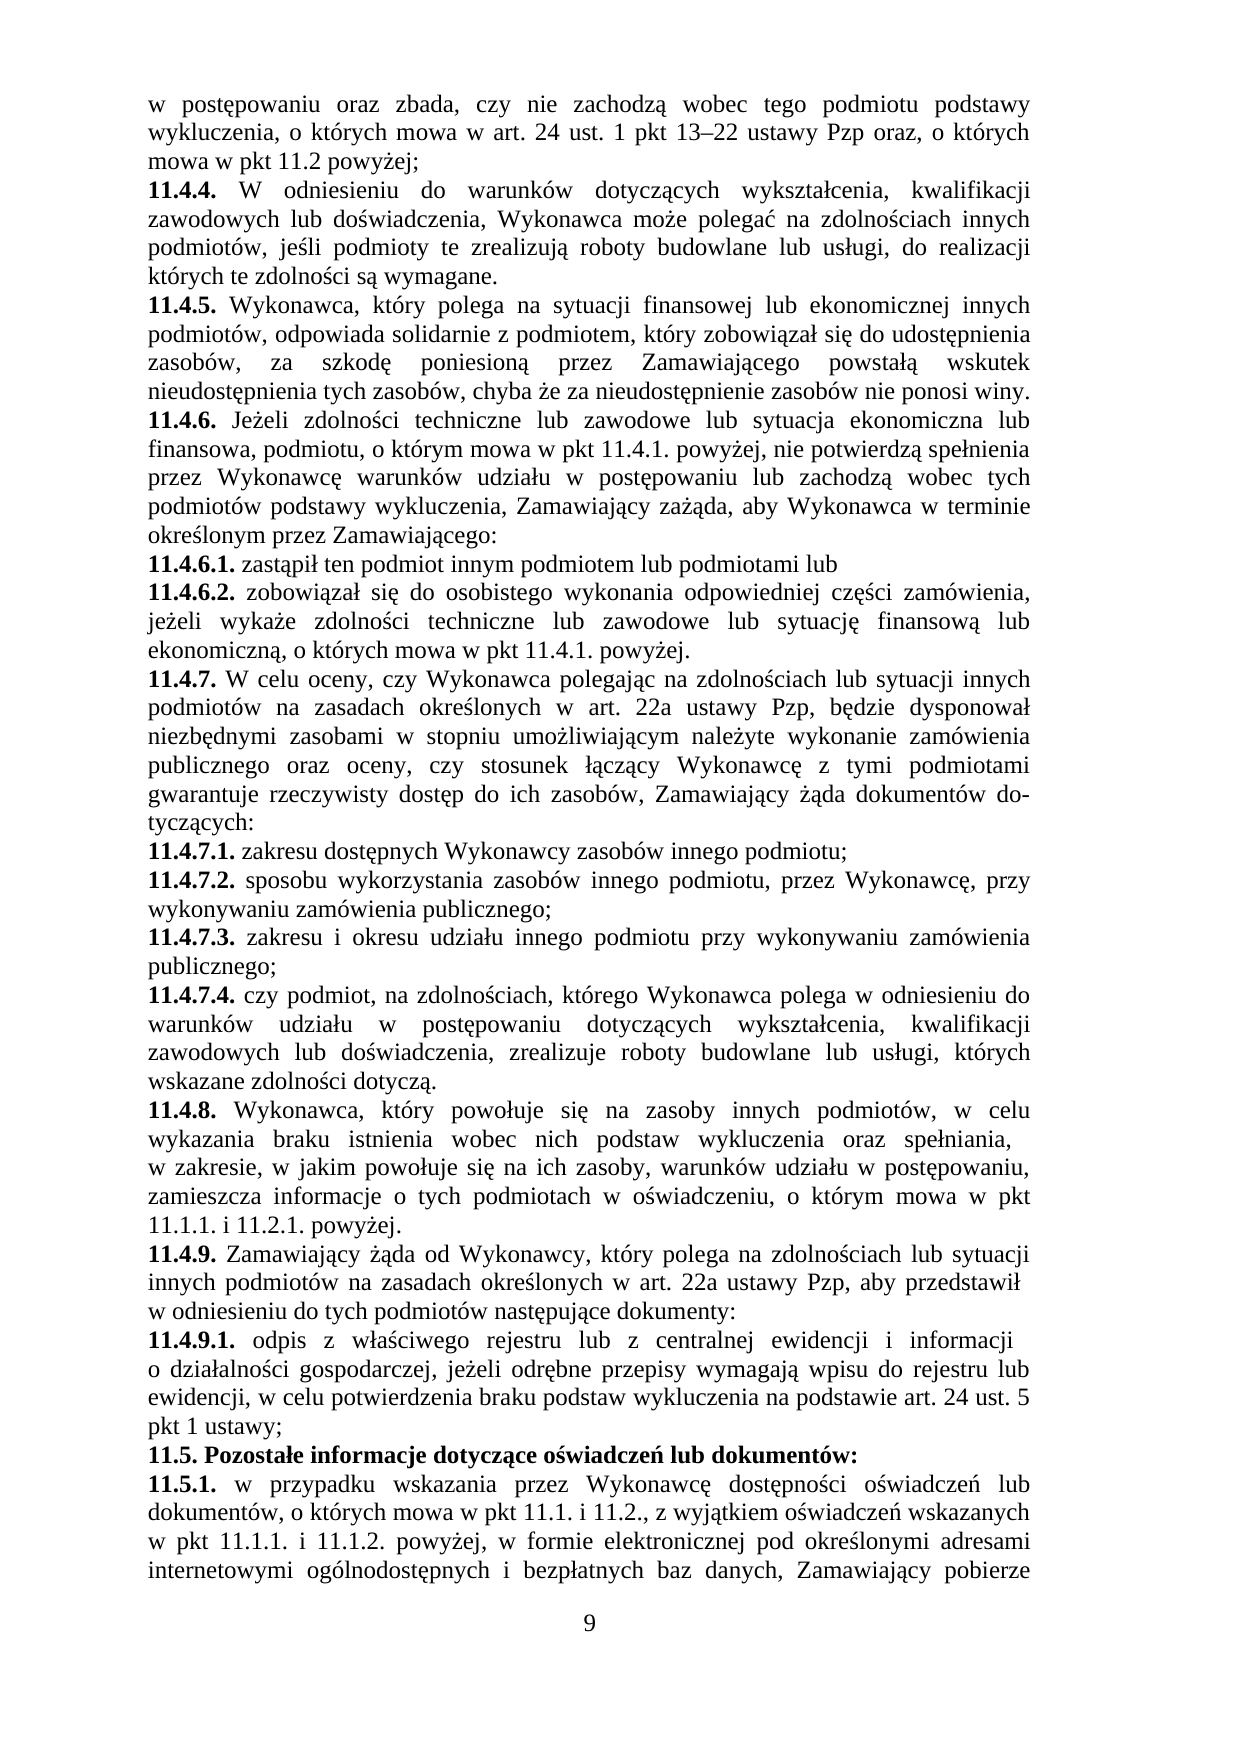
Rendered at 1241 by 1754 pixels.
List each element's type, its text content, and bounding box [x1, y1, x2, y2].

text 11.4.6.2. zobowiązał się do osobistego wykonania odpowiedniej części zamówienia, jeżeli wykaże zdolności techniczne lub zawodowe lub sytuację finansową lub ekonomiczną, o których mowa w pkt 11.4.1. powyżej. [148, 577, 1031, 664]
text 11.4.7.1. zakresu dostępnych Wykonawcy zasobów innego podmiotu; [148, 836, 1031, 865]
text 11.4.9. Zamawiający żąda od Wykonawcy, który polega na zdolnościach lub sytuacji innych podmiotów na zasadach określonych w art. 22a ustawy Pzp, aby przedstawił w odniesieniu do tych podmiotów następujące dokumenty: [148, 1239, 1031, 1325]
text 11.4.7.3. zakresu i okresu udziału innego podmiotu przy wykonywaniu zamówienia publicznego; [148, 922, 1031, 980]
text 11.4.7.2. sposobu wykorzystania zasobów innego podmiotu, przez Wykonawcę, przy wykonywaniu zamówienia publicznego; [148, 865, 1031, 922]
text 11.4.4. W odniesieniu do warunków dotyczących wykształcenia, kwalifikacji zawodowych lub doświadczenia, Wykonawca może polegać na zdolnościach innych podmiotów, jeśli podmioty te zrealizują roboty budowlane lub usługi, do realizacji których te zdolności są wymagane. [148, 175, 1031, 290]
text 11.4.7. W celu oceny, czy Wykonawca polegając na zdolnościach lub sytuacji innych podmiotów na zasadach określonych w art. 22a ustawy Pzp, będzie dysponował niezbędnymi zasobami w stopniu umożliwiającym należyte wykonanie zamówienia publicznego oraz oceny, czy stosunek łączący Wykonawcę z tymi podmiotami gwarantuje rzeczywisty dostęp do ich zasobów, Zamawiający żąda dokumentów do-tyczących: [148, 664, 1031, 836]
text 11.5. Pozostałe informacje dotyczące oświadczeń lub dokumentów: [148, 1440, 1031, 1469]
text 11.4.5. Wykonawca, który polega na sytuacji finansowej lub ekonomicznej innych podmiotów, odpowiada solidarnie z podmiotem, który zobowiązał się do udostępnienia zasobów, za szkodę poniesioną przez Zamawiającego powstałą wskutek nieudostępnienia tych zasobów, chyba że za nieudostępnienie zasobów nie ponosi winy. [148, 290, 1031, 405]
text 11.4.6.1. zastąpił ten podmiot innym podmiotem lub podmiotami lub [148, 549, 1031, 577]
text 11.4.8. Wykonawca, który powołuje się na zasoby innych podmiotów, w celu wykazania braku istnienia wobec nich podstaw wykluczenia oraz spełniania, w zakresie, w jakim powołuje się na ich zasoby, warunków udziału w postępowaniu, zamieszcza informacje o tych podmiotach w oświadczeniu, o którym mowa w pkt 11.1.1. i 11.2.1. powyżej. [148, 1095, 1031, 1239]
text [148, 1469, 1031, 1584]
text 11.4.6. Jeżeli zdolności techniczne lub zawodowe lub sytuacja ekonomiczna lub finansowa, podmiotu, o którym mowa w pkt 11.4.1. powyżej, nie potwierdzą spełnienia przez Wykonawcę warunków udziału w postępowaniu lub zachodzą wobec tych podmiotów podstawy wykluczenia, Zamawiający zażąda, aby Wykonawca w terminie określonym przez Zamawiającego: [148, 405, 1031, 549]
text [148, 89, 1031, 175]
text 11.4.7.4. czy podmiot, na zdolnościach, którego Wykonawca polega w odniesieniu do warunków udziału w postępowaniu dotyczących wykształcenia, kwalifikacji zawodowych lub doświadczenia, zrealizuje roboty budowlane lub usługi, których wskazane zdolności dotyczą. [148, 980, 1031, 1095]
text 11.4.9.1. odpis z właściwego rejestru lub z centralnej ewidencji i informacji o działalności gospodarczej, jeżeli odrębne przepisy wymagają wpisu do rejestru lub ewidencji, w celu potwierdzenia braku podstaw wykluczenia na podstawie art. 24 ust. 5 pkt 1 ustawy; [148, 1325, 1031, 1440]
